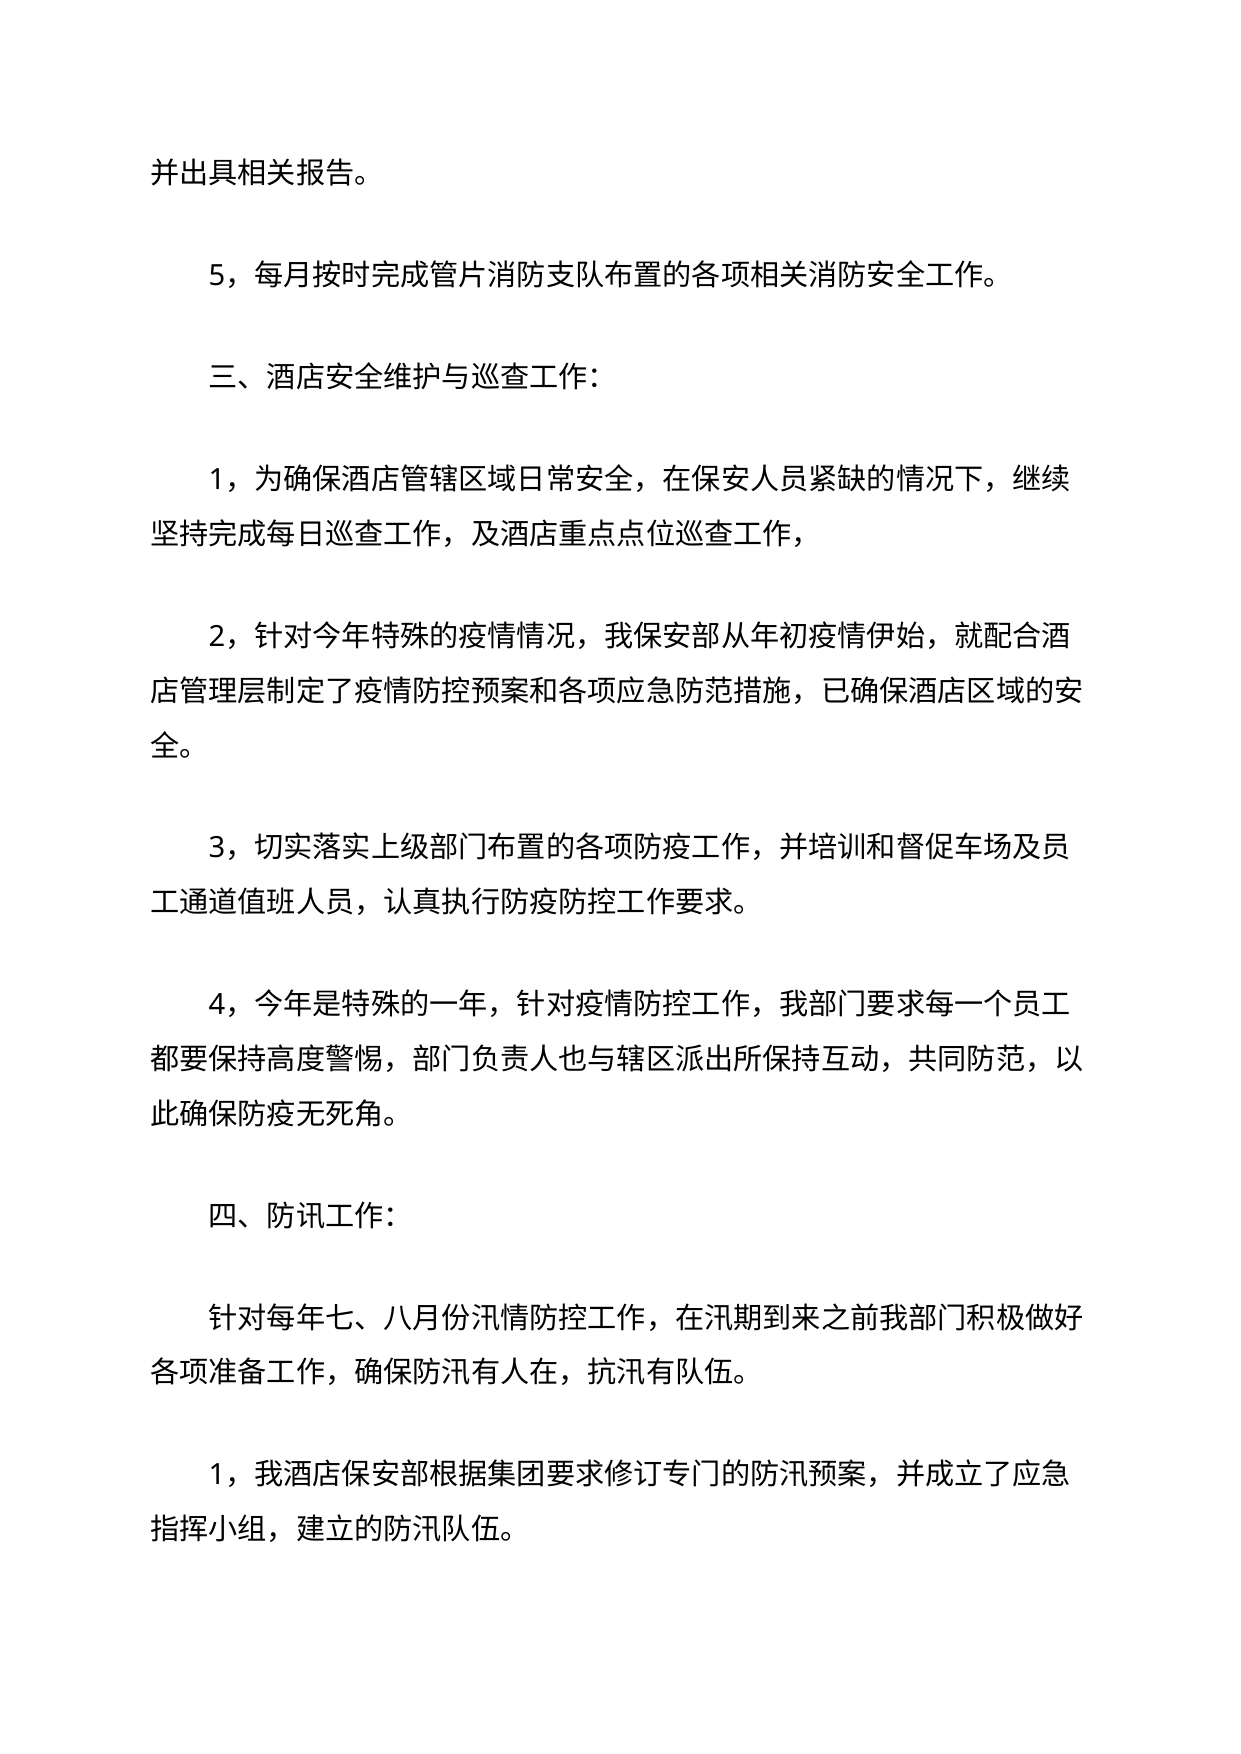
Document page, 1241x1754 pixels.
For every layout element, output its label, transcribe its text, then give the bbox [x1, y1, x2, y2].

text 1，为确保酒店管辖区域日常安全，在保安人员紧缺的情况下，继续坚持完成每日巡查工作，及酒店重点点位巡查工作， [150, 456, 1090, 553]
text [150, 150, 1090, 192]
text 4，今年是特殊的一年，针对疫情防控工作，我部门要求每一个员工都要保持高度警惕，部门负责人也与辖区派出所保持互动，共同防范，以此确保防疫无死角。 [150, 981, 1090, 1133]
text 5，每月按时完成管片消防支队布置的各项相关消防安全工作。 [150, 252, 1090, 294]
text 三、酒店安全维护与巡查工作： [150, 354, 1090, 396]
text 3，切实落实上级部门布置的各项防疫工作，并培训和督促车场及员工通道值班人员，认真执行防疫防控工作要求。 [150, 824, 1090, 921]
text 2，针对今年特殊的疫情情况，我保安部从年初疫情伊始，就配合酒店管理层制定了疫情防控预案和各项应急防范措施，已确保酒店区域的安全。 [150, 612, 1090, 764]
text 1，我酒店保安部根据集团要求修订专门的防汛预案，并成立了应急指挥小组，建立的防汛队伍。 [150, 1451, 1090, 1548]
text 四、防讯工作： [150, 1192, 1090, 1235]
text 针对每年七、八月份汛情防控工作，在汛期到来之前我部门积极做好各项准备工作，确保防汛有人在，抗汛有队伍。 [150, 1294, 1090, 1391]
